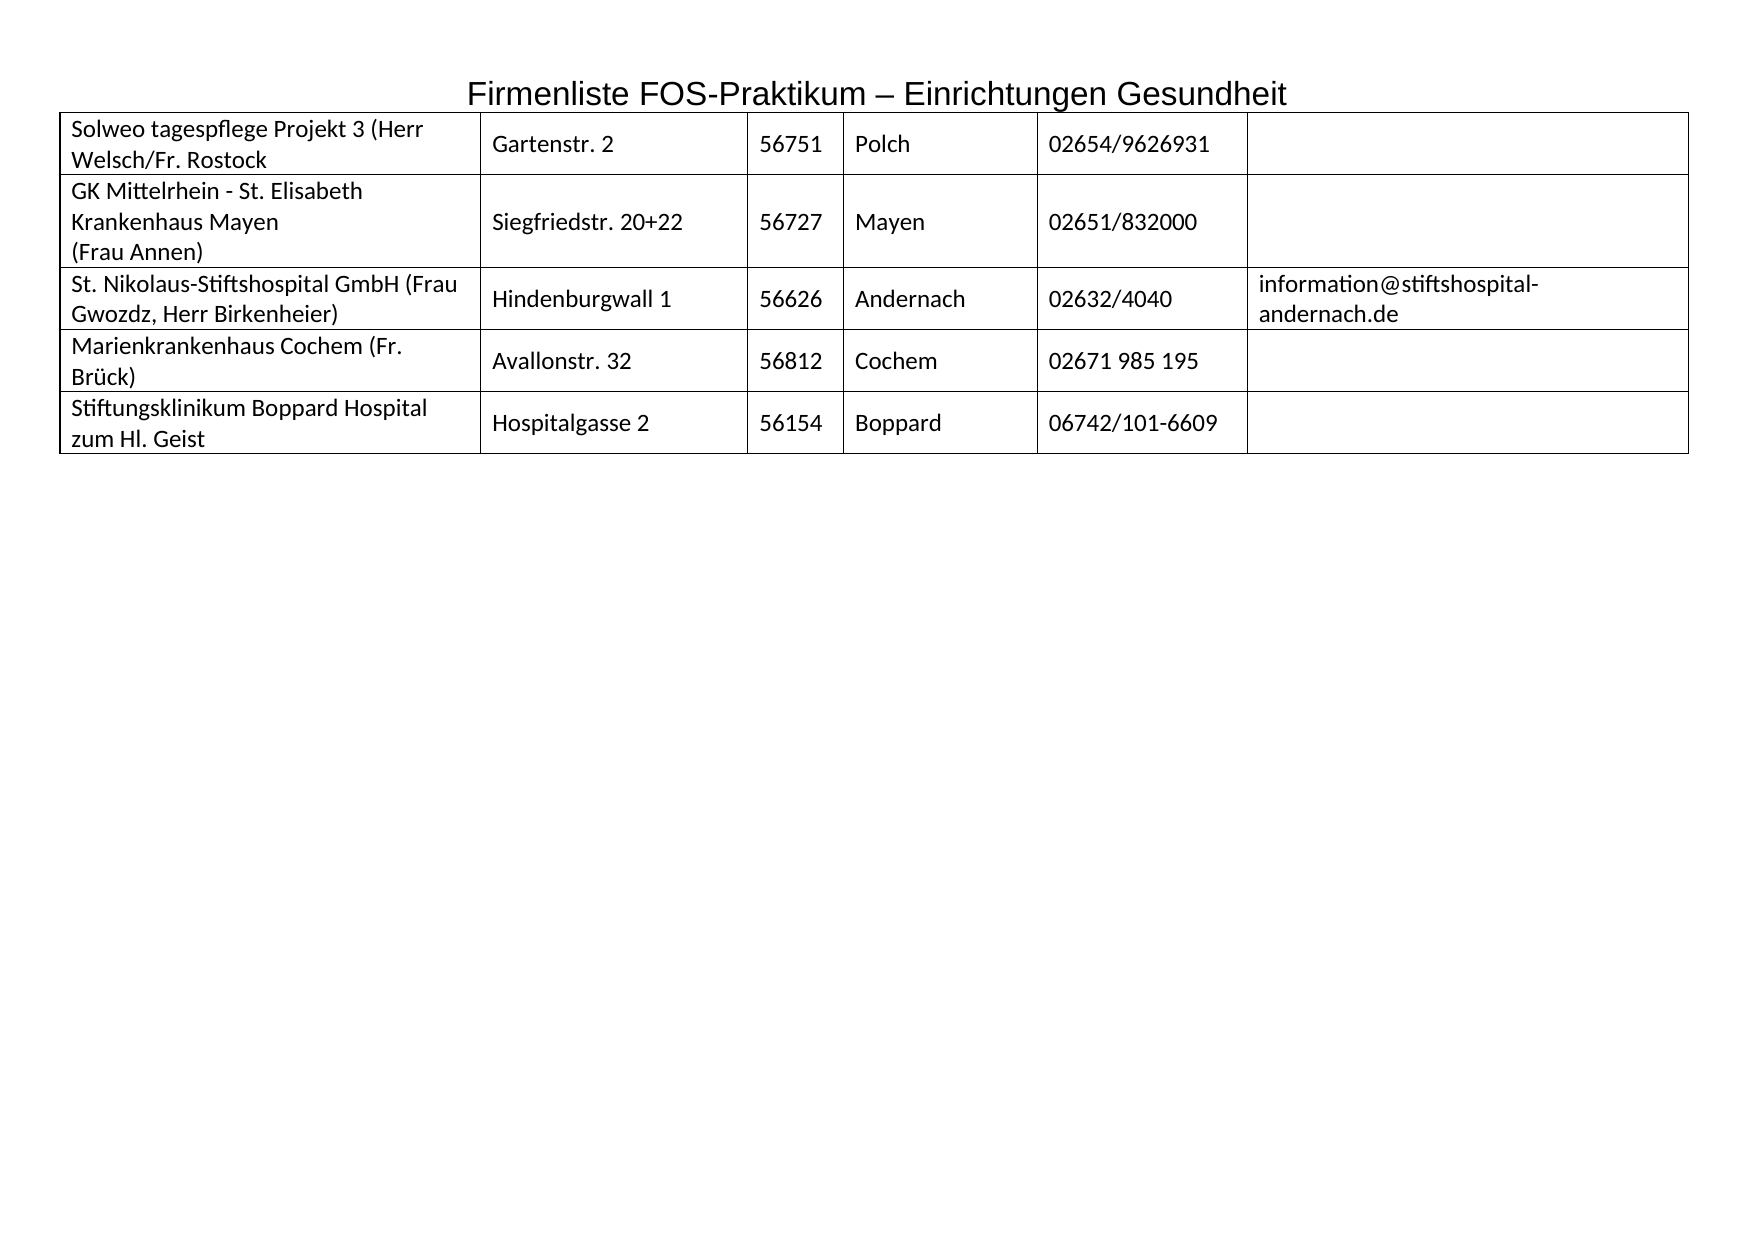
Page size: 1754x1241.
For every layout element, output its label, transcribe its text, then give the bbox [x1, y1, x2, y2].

table_cell Boppard [844, 392, 1037, 453]
table_cell [1248, 175, 1688, 267]
table_cell GK Mittelrhein - St. Elisabeth Krankenhaus Mayen (Frau Annen) [61, 175, 480, 267]
table_cell Gartenstr. 2 [481, 113, 747, 174]
table_cell 56812 [748, 330, 843, 391]
table_cell Hospitalgasse 2 [481, 392, 747, 453]
table_cell 06742/101-6609 [1038, 392, 1247, 453]
table_cell Siegfriedstr. 20+22 [481, 175, 747, 267]
table_cell Mayen [844, 175, 1037, 267]
table_cell Hindenburgwall 1 [481, 268, 747, 329]
table_cell 02651/832000 [1038, 175, 1247, 267]
table_cell Solweo tagespflege Projekt 3 (Herr Welsch/Fr. Rostock [61, 113, 480, 174]
table_cell [1248, 113, 1688, 174]
table_cell St. Nikolaus-Stiftshospital GmbH (Frau Gwozdz, Herr Birkenheier) [61, 268, 480, 329]
table_cell Polch [844, 113, 1037, 174]
table_cell Marienkrankenhaus Cochem (Fr. Brück) [61, 330, 480, 391]
table_cell 02632/4040 [1038, 268, 1247, 329]
table_cell 56626 [748, 268, 843, 329]
table_cell Stiftungsklinikum Boppard Hospital zum Hl. Geist [61, 392, 480, 453]
table_cell [1248, 392, 1688, 453]
table_cell 02654/9626931 [1038, 113, 1247, 174]
table_cell Cochem [844, 330, 1037, 391]
table_cell 56751 [748, 113, 843, 174]
table_cell 56727 [748, 175, 843, 267]
table_cell information@stiftshospital-andernach.de [1248, 268, 1688, 329]
table_cell 02671 985 195 [1038, 330, 1247, 391]
table_cell [1248, 330, 1688, 391]
table_cell Andernach [844, 268, 1037, 329]
table_cell 56154 [748, 392, 843, 453]
table_cell Avallonstr. 32 [481, 330, 747, 391]
